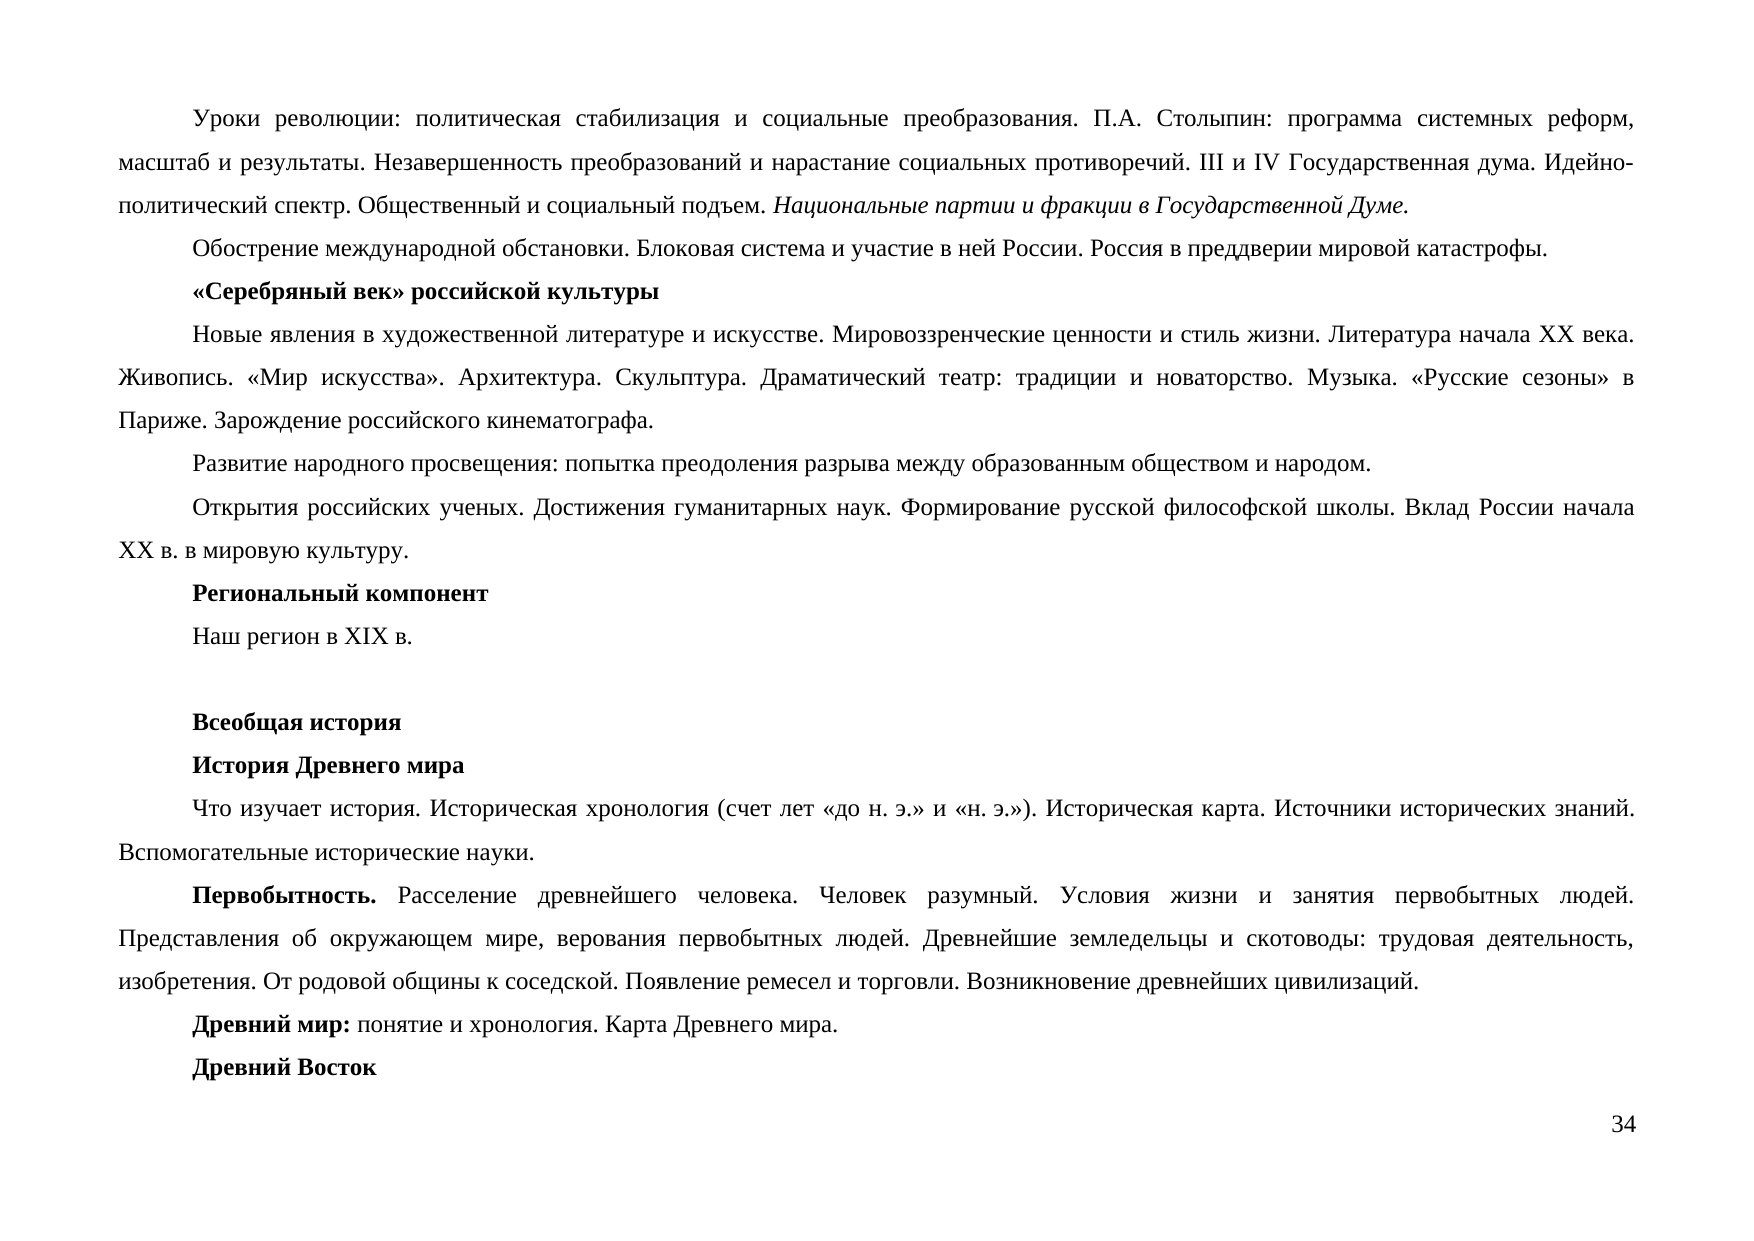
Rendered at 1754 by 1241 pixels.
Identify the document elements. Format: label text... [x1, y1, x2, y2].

text «Серебряный век» российской культуры [118, 276, 1636, 305]
text Что изучает история. Историческая хронология (счет лет «до н. э.» и «н. э.»). Историческая карта. Источники исторических знаний. Вспомогательные исторические науки. [118, 793, 1636, 865]
text Развитие народного просвещения: попытка преодоления разрыва между образованным обществом и народом. [118, 448, 1636, 477]
text Региональный компонент [118, 578, 1636, 607]
text Уроки революции: политическая стабилизация и социальные преобразования. П.А. Столыпин: программа системных реформ, масштаб и результаты. Незавершенность преобразований и нарастание социальных противоречий. III и IV Государственная дума. Идейно-политический спектр. Общественный и социальный подъем. Национальные партии и фракции в Государственной Думе. [118, 103, 1636, 218]
text Новые явления в художественной литературе и искусстве. Мировоззренческие ценности и стиль жизни. Литература начала XX века. Живопись. «Мир искусства». Архитектура. Скульптура. Драматический театр: традиции и новаторство. Музыка. «Русские сезоны» в Париже. Зарождение российского кинематографа. [118, 319, 1636, 434]
text История Древнего мира [118, 750, 1636, 779]
text Открытия российских ученых. Достижения гуманитарных наук. Формирование русской философской школы. Вклад России начала XX в. в мировую культуру. [118, 492, 1636, 563]
text Первобытность. Расселение древнейшего человека. Человек разумный. Условия жизни и занятия первобытных людей. Представления об окружающем мире, верования первобытных людей. Древнейшие земледельцы и скотоводы: трудовая деятельность, изобретения. От родовой общины к соседской. Появление ремесел и торговли. Возникновение древнейших цивилизаций. [118, 880, 1636, 995]
text Обострение международной обстановки. Блоковая система и участие в ней России. Россия в преддверии мировой катастрофы. [118, 233, 1636, 262]
text Наш регион в XIX в. [118, 621, 1636, 650]
text Древний Восток [118, 1052, 1636, 1081]
text Всеобщая история [118, 707, 1636, 736]
text Древний мир: понятие и хронология. Карта Древнего мира. [118, 1009, 1636, 1038]
